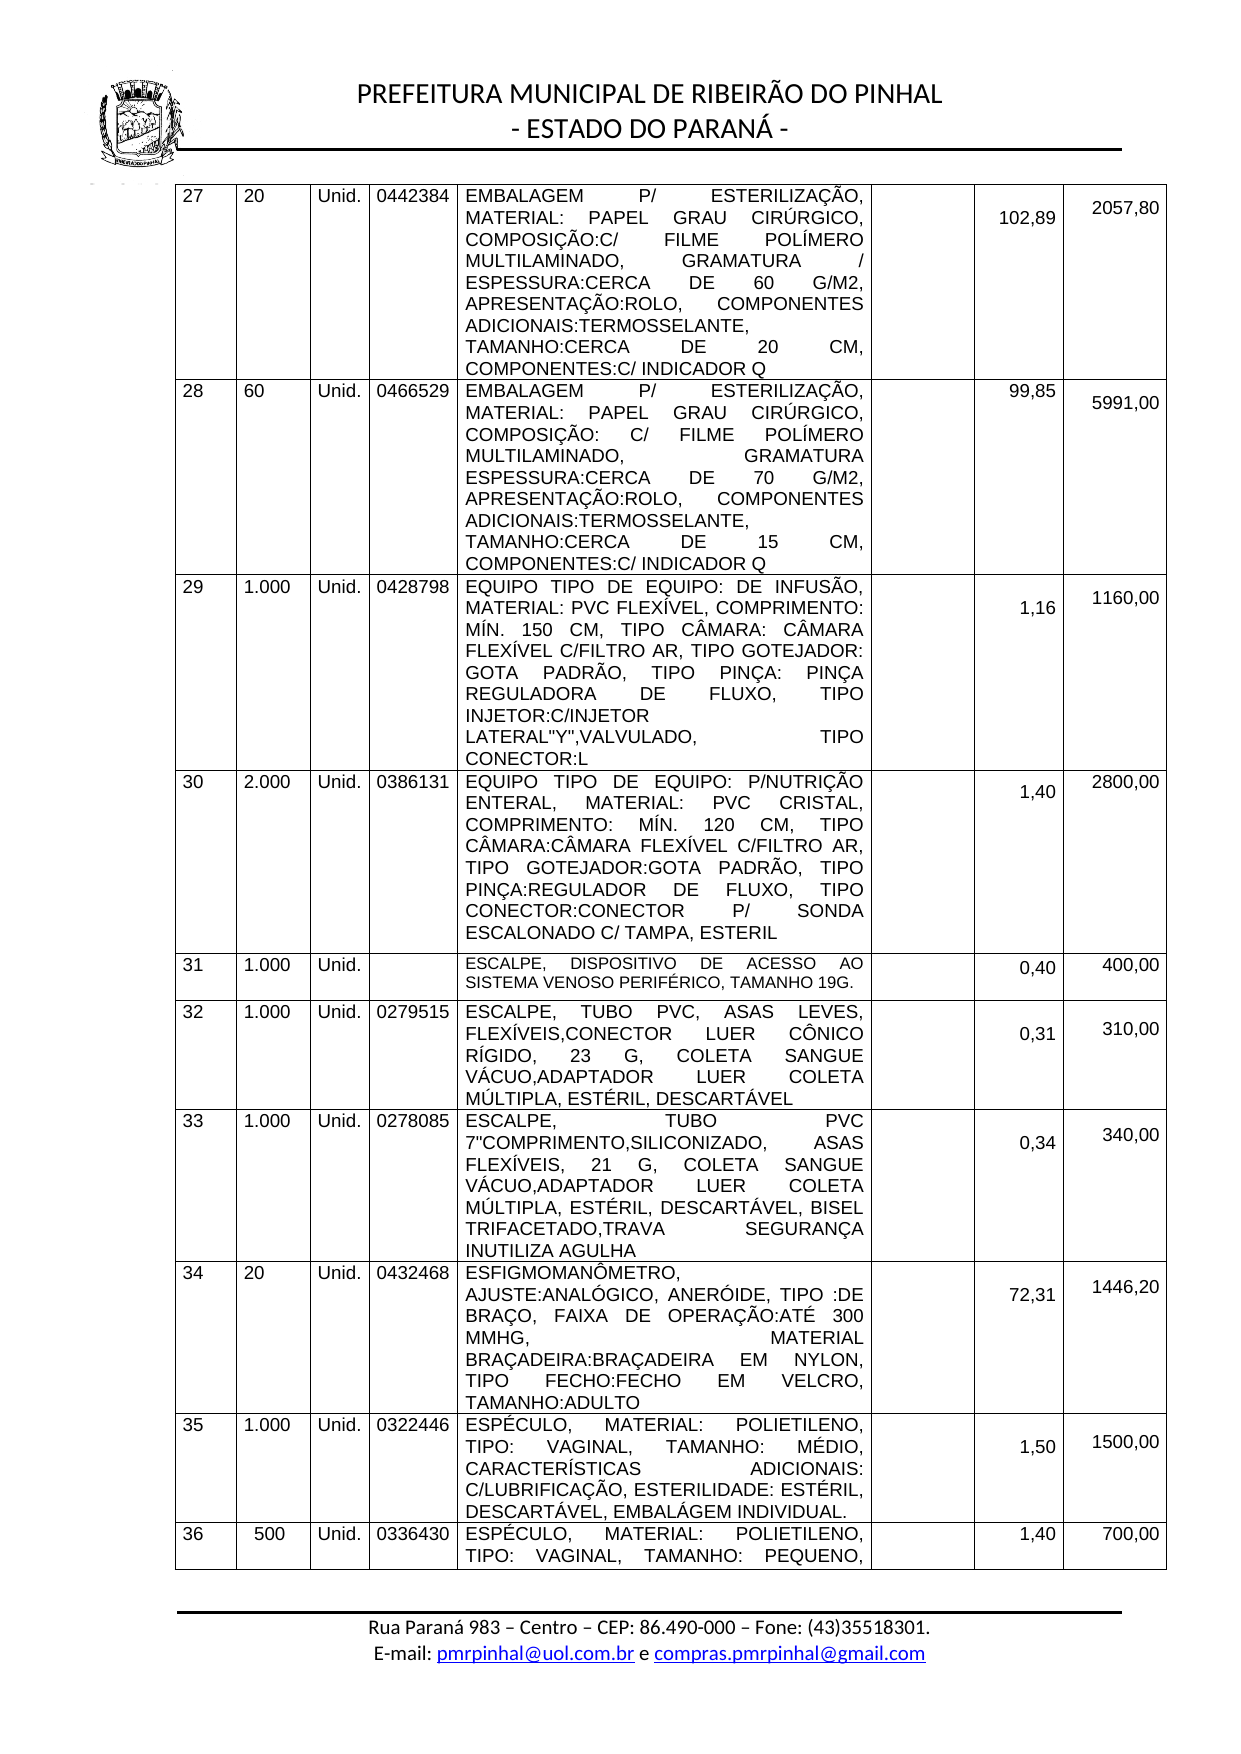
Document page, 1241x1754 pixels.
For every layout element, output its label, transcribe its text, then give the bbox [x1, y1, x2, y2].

table_cell Unid. [311, 1414, 369, 1522]
table_cell 1,40 [975, 771, 1063, 953]
table_cell 30 [176, 771, 236, 953]
table_cell 99,85 [975, 380, 1063, 574]
table_cell 20 [237, 1262, 310, 1413]
table_cell Unid. [311, 575, 369, 769]
table_cell 0,31 [975, 1001, 1063, 1109]
table_cell 1,16 [975, 575, 1063, 769]
table_cell 400,00 [1064, 954, 1166, 1000]
table_cell [872, 380, 974, 574]
table_cell 1,40 [975, 1523, 1063, 1569]
table_cell 20 [237, 185, 310, 379]
table_cell Unid. [311, 1110, 369, 1261]
table_cell Unid. [311, 1523, 369, 1569]
table_cell 28 [176, 380, 236, 574]
table_cell [872, 1262, 974, 1413]
table_cell ESCALPE, TUBO PVC 7"COMPRIMENTO,SILICONIZADO, ASAS FLEXÍVEIS, 21 G, COLETA SANGUE VÁCUO,ADAPTADOR LUER COLETA MÚLTIPLA, ESTÉRIL, DESCARTÁVEL, BISEL TRIFACETADO,TRAVA SEGURANÇA INUTILIZA AGULHA [458, 1110, 871, 1261]
table_cell 2.000 [237, 771, 310, 953]
table_cell 0336430 [370, 1523, 457, 1569]
table_cell 700,00 [1064, 1523, 1166, 1569]
table_cell [370, 954, 457, 1000]
table_cell [872, 954, 974, 1000]
table_cell Unid. [311, 380, 369, 574]
table_cell [872, 185, 974, 379]
table_cell 32 [176, 1001, 236, 1109]
table_cell Unid. [311, 771, 369, 953]
table_cell Unid. [311, 1262, 369, 1413]
table_cell 1.000 [237, 1110, 310, 1261]
table_cell 36 [176, 1523, 236, 1569]
table_cell 33 [176, 1110, 236, 1261]
table_cell 0278085 [370, 1110, 457, 1261]
table_cell Unid. [311, 185, 369, 379]
table_cell ESFIGMOMANÔMETRO, AJUSTE:ANALÓGICO, ANERÓIDE, TIPO :DE BRAÇO, FAIXA DE OPERAÇÃO:ATÉ 300 MMHG, MATERIAL BRAÇADEIRA:BRAÇADEIRA EM NYLON, TIPO FECHO:FECHO EM VELCRO, TAMANHO:ADULTO [458, 1262, 871, 1413]
table_cell 31 [176, 954, 236, 1000]
table_cell 1.000 [237, 954, 310, 1000]
table_cell 27 [176, 185, 236, 379]
table_cell 0,40 [975, 954, 1063, 1000]
table_cell 340,00 [1064, 1110, 1166, 1261]
table_cell [872, 1523, 974, 1569]
table_cell EMBALAGEM P/ ESTERILIZAÇÃO, MATERIAL: PAPEL GRAU CIRÚRGICO, COMPOSIÇÃO: C/ FILME POLÍMERO MULTILAMINADO, GRAMATURA ESPESSURA:CERCA DE 70 G/M2, APRESENTAÇÃO:ROLO, COMPONENTES ADICIONAIS:TERMOSSELANTE, TAMANHO:CERCA DE 15 CM, COMPONENTES:C/ INDICADOR Q [458, 380, 871, 574]
table_cell 72,31 [975, 1262, 1063, 1413]
table_cell 1.000 [237, 1414, 310, 1522]
table_cell ESCALPE, DISPOSITIVO DE ACESSO AO SISTEMA VENOSO PERIFÉRICO, TAMANHO 19G. [458, 954, 871, 1000]
table_cell [872, 1414, 974, 1522]
table_cell [872, 575, 974, 769]
table_cell 0466529 [370, 380, 457, 574]
table_cell 34 [176, 1262, 236, 1413]
table_cell 1160,00 [1064, 575, 1166, 769]
table_cell 0432468 [370, 1262, 457, 1413]
table_cell [872, 1001, 974, 1109]
table_cell 35 [176, 1414, 236, 1522]
table_cell ESCALPE, TUBO PVC, ASAS LEVES, FLEXÍVEIS,CONECTOR LUER CÔNICO RÍGIDO, 23 G, COLETA SANGUE VÁCUO,ADAPTADOR LUER COLETA MÚLTIPLA, ESTÉRIL, DESCARTÁVEL [458, 1001, 871, 1109]
table_cell 0442384 [370, 185, 457, 379]
table_cell 5991,00 [1064, 380, 1166, 574]
table_cell 310,00 [1064, 1001, 1166, 1109]
picture [83, 65, 202, 185]
table_cell 102,89 [975, 185, 1063, 379]
table_cell 1,50 [975, 1414, 1063, 1522]
table_cell 0,34 [975, 1110, 1063, 1261]
table_cell 2800,00 [1064, 771, 1166, 953]
table_cell [872, 1110, 974, 1261]
table_cell 0428798 [370, 575, 457, 769]
table_cell 1.000 [237, 1001, 310, 1109]
table_cell 1.000 [237, 575, 310, 769]
table_cell Unid. [311, 1001, 369, 1109]
table_cell 0322446 [370, 1414, 457, 1522]
table_cell 1446,20 [1064, 1262, 1166, 1413]
table_cell EMBALAGEM P/ ESTERILIZAÇÃO, MATERIAL: PAPEL GRAU CIRÚRGICO, COMPOSIÇÃO:C/ FILME POLÍMERO MULTILAMINADO, GRAMATURA / ESPESSURA:CERCA DE 60 G/M2, APRESENTAÇÃO:ROLO, COMPONENTES ADICIONAIS:TERMOSSELANTE, TAMANHO:CERCA DE 20 CM, COMPONENTES:C/ INDICADOR Q [458, 185, 871, 379]
table_cell 0279515 [370, 1001, 457, 1109]
table_cell 1500,00 [1064, 1414, 1166, 1522]
table_cell [872, 771, 974, 953]
table_cell 2057,80 [1064, 185, 1166, 379]
table_cell EQUIPO TIPO DE EQUIPO: P/NUTRIÇÃO ENTERAL, MATERIAL: PVC CRISTAL, COMPRIMENTO: MÍN. 120 CM, TIPO CÂMARA:CÂMARA FLEXÍVEL C/FILTRO AR, TIPO GOTEJADOR:GOTA PADRÃO, TIPO PINÇA:REGULADOR DE FLUXO, TIPO CONECTOR:CONECTOR P/ SONDA ESCALONADO C/ TAMPA, ESTERIL [458, 771, 871, 953]
table_cell 0386131 [370, 771, 457, 953]
table_cell 60 [237, 380, 310, 574]
table_cell 500 [237, 1523, 310, 1569]
table_cell ESPÉCULO, MATERIAL: POLIETILENO, TIPO: VAGINAL, TAMANHO: MÉDIO, CARACTERÍSTICAS ADICIONAIS: C/LUBRIFICAÇÃO, ESTERILIDADE: ESTÉRIL, DESCARTÁVEL, EMBALÁGEM INDIVIDUAL. [458, 1414, 871, 1522]
table_cell 29 [176, 575, 236, 769]
table_cell Unid. [311, 954, 369, 1000]
table_cell EQUIPO TIPO DE EQUIPO: DE INFUSÃO, MATERIAL: PVC FLEXÍVEL, COMPRIMENTO: MÍN. 150 CM, TIPO CÂMARA: CÂMARA FLEXÍVEL C/FILTRO AR, TIPO GOTEJADOR: GOTA PADRÃO, TIPO PINÇA: PINÇA REGULADORA DE FLUXO, TIPO INJETOR:C/INJETOR LATERAL"Y",VALVULADO, TIPO CONECTOR:L [458, 575, 871, 769]
